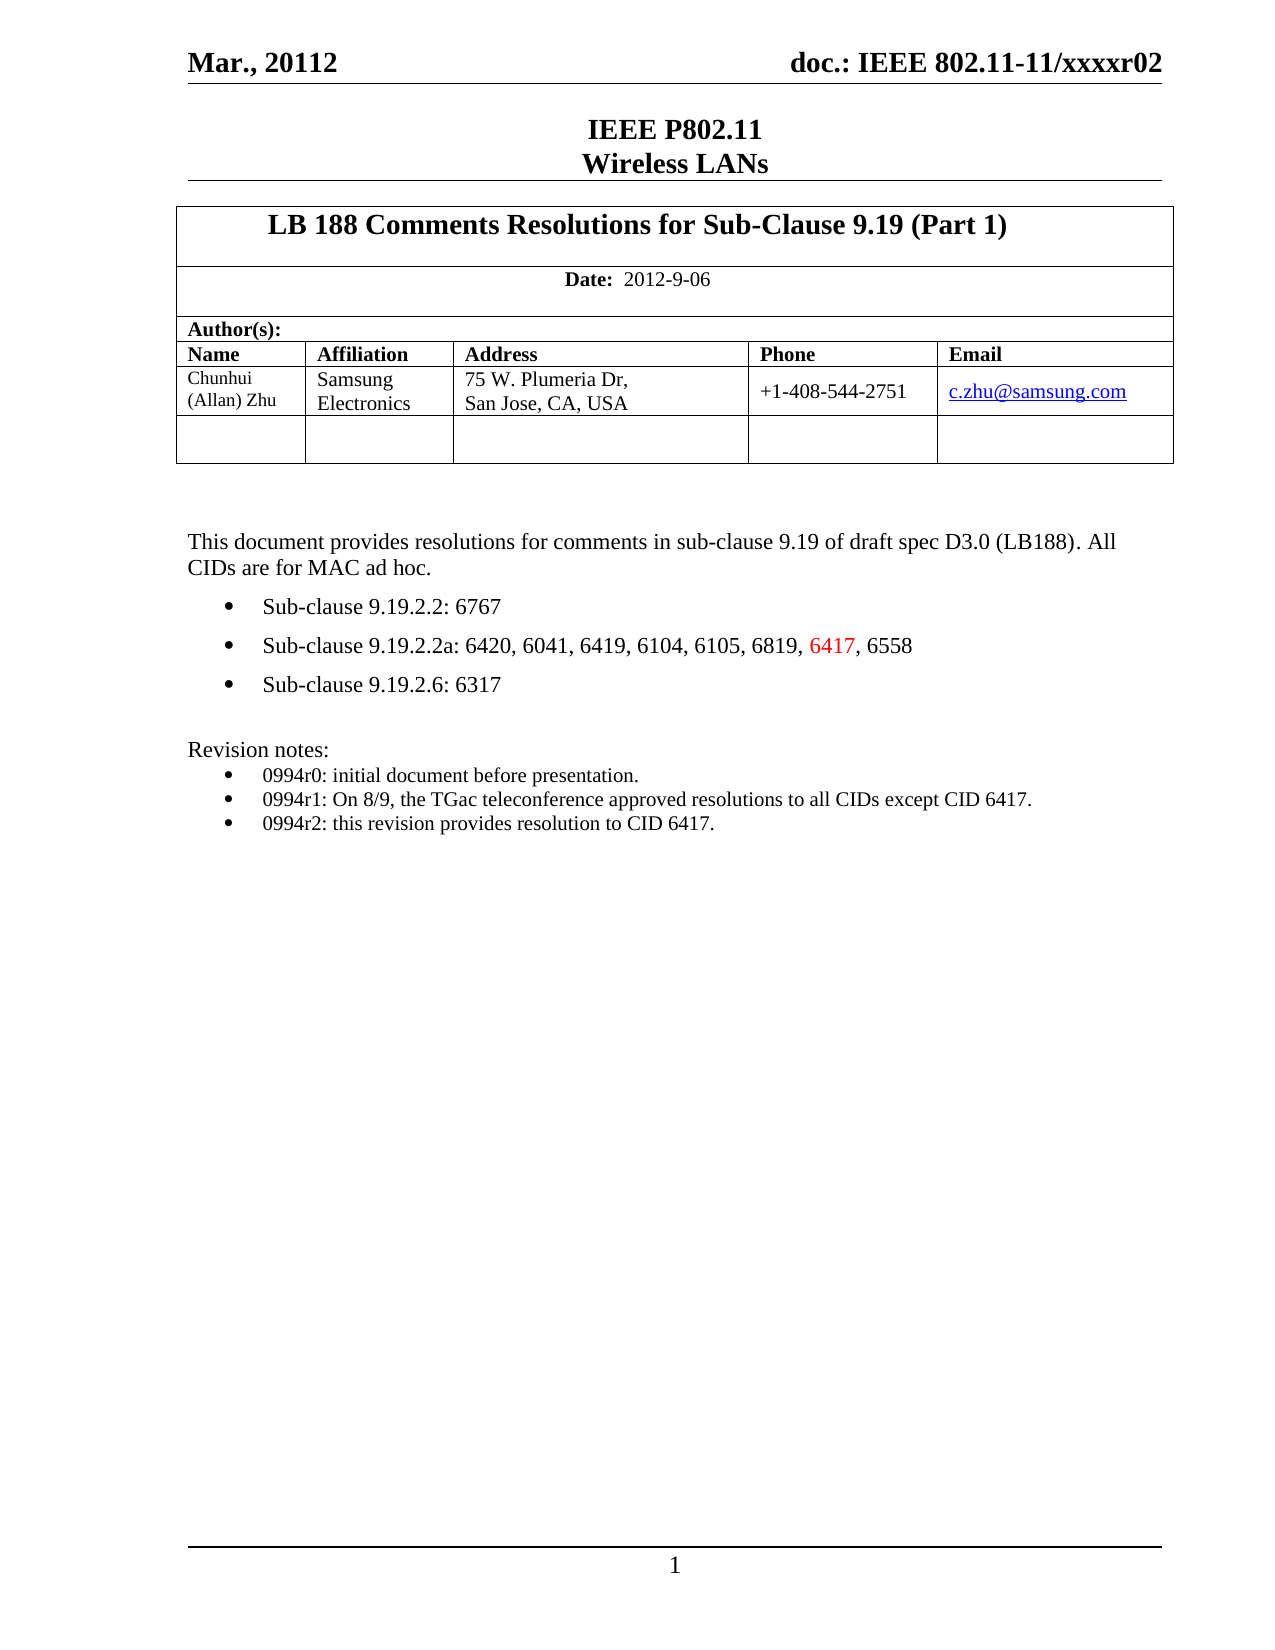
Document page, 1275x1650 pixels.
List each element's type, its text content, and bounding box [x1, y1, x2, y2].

list Sub-clause 9.19.2.6: 6317 [225, 671, 1162, 697]
table_cell [938, 416, 1173, 463]
text IEEE P802.11 Wireless LANs [187, 112, 1162, 181]
list Sub-clause 9.19.2.2: 6767 [225, 593, 1162, 620]
table_cell Name [177, 342, 305, 366]
table_cell [454, 416, 748, 463]
table_cell +1-408-544-2751 [749, 367, 937, 415]
list Sub-clause 9.19.2.2a: 6420, 6041, 6419, 6104, 6105, 6819, 6417, 6558 [225, 632, 1162, 658]
text This document provides resolutions for comments in sub-clause 9.19 of draft spec D3.0 (LB188). All CIDs are for MAC ad hoc. [187, 528, 1162, 581]
table_cell Date: 2012-9-06 [177, 267, 1173, 316]
list 0994r1: On 8/9, the TGac teleconference approved resolutions to all CIDs except CID 6417. [225, 787, 1162, 811]
table_cell Samsung Electronics [306, 367, 453, 415]
table_cell Email [938, 342, 1173, 366]
table_cell 75 W. Plumeria Dr, San Jose, CA, USA [454, 367, 748, 415]
table_cell Affiliation [306, 342, 453, 366]
table_cell [177, 416, 305, 463]
table_cell [749, 416, 937, 463]
text Revision notes: [187, 736, 1162, 763]
table_cell Author(s): [177, 317, 1173, 341]
table_cell Chunhui (Allan) Zhu [177, 367, 305, 415]
table_cell Address [454, 342, 748, 366]
table_cell [306, 416, 453, 463]
table_header LB 188 Comments Resolutions for Sub-Clause 9.19 (Part 1) [177, 207, 1173, 266]
list 0994r0: initial document before presentation. [225, 763, 1162, 787]
table_cell c.zhu@samsung.com [938, 367, 1173, 415]
list 0994r2: this revision provides resolution to CID 6417. [225, 811, 1162, 835]
table_cell Phone [749, 342, 937, 366]
